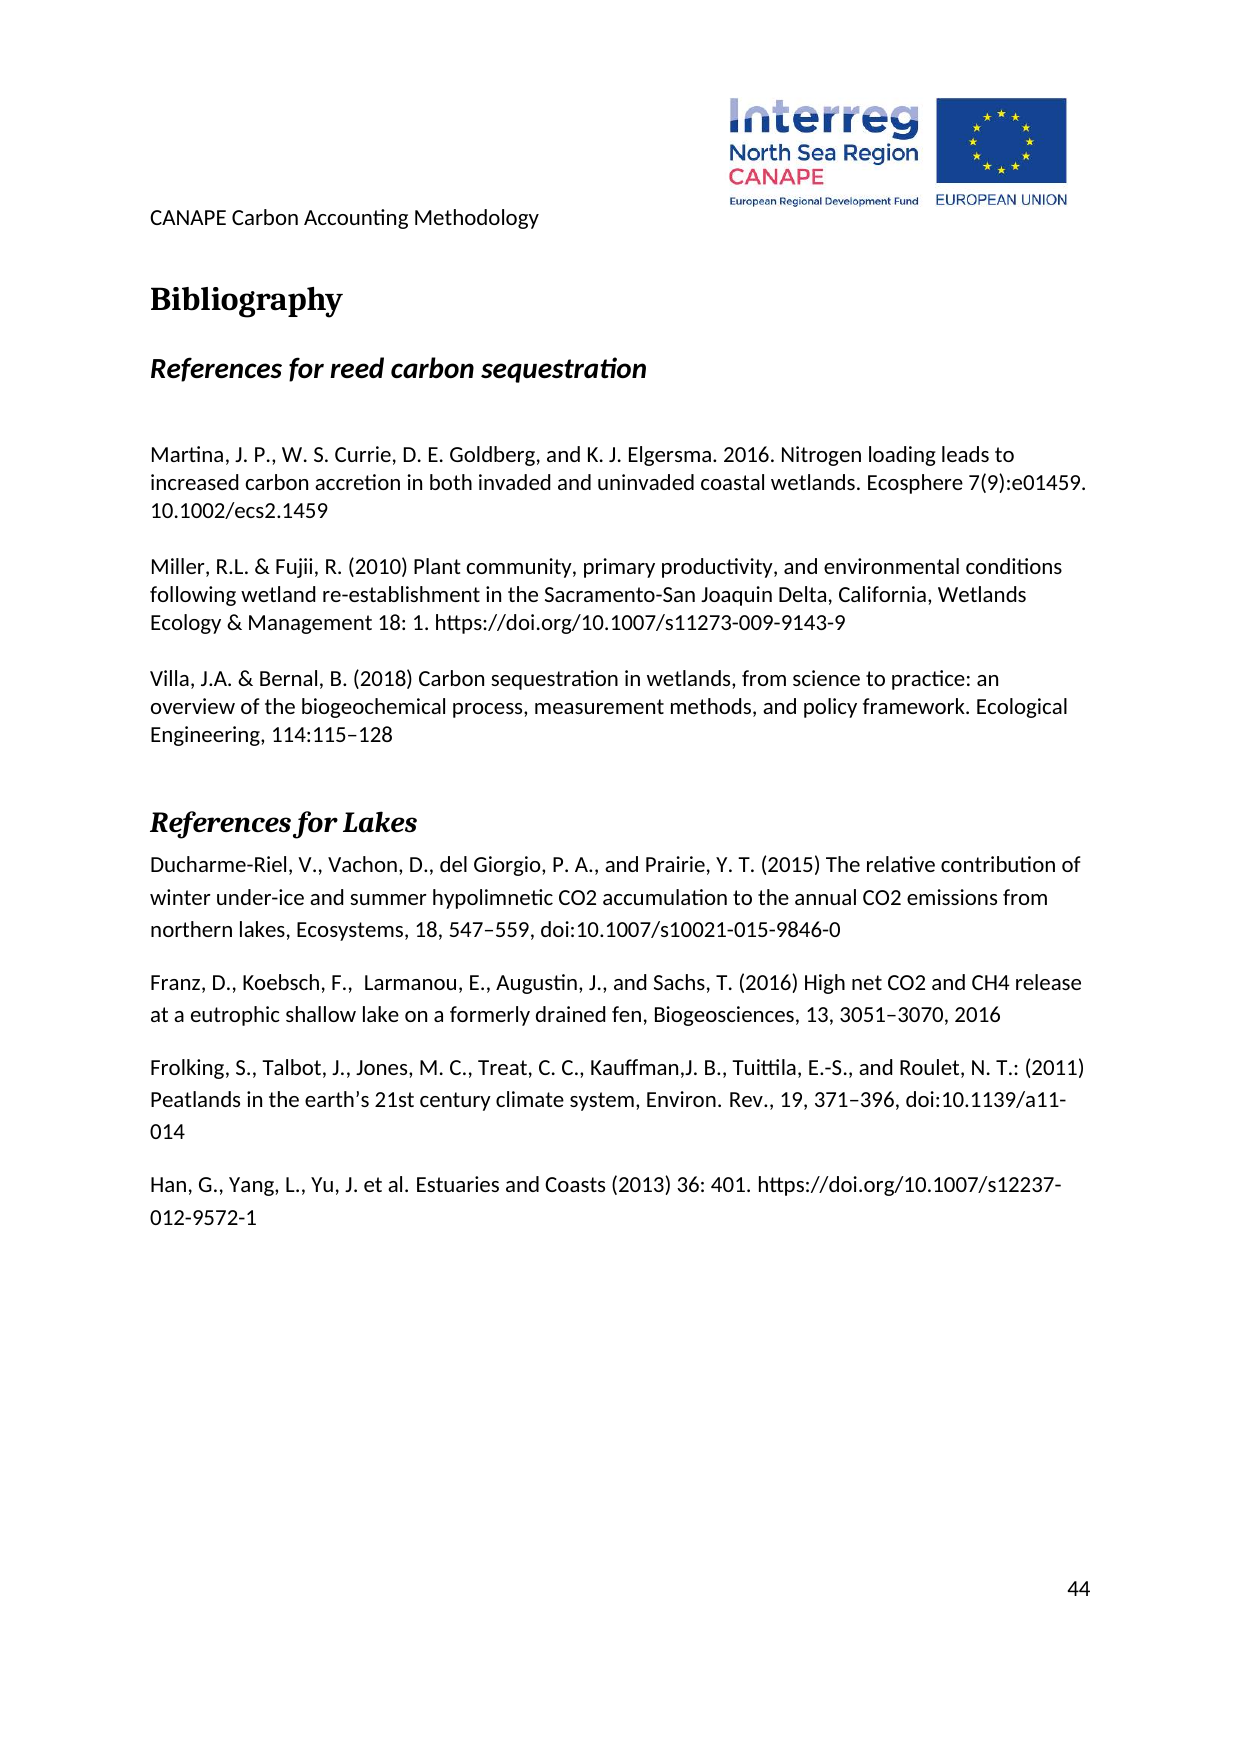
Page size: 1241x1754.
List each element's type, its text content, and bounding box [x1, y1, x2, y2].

text Miller, R.L. & Fujii, R. (2010) Plant community, primary productivity, and environmental conditions following wetland re-establishment in the Sacramento-San Joaquin Delta, California, Wetlands Ecology & Management 18: 1. https://doi.org/10.1007/s11273-009-9143-9 [150, 552, 1090, 636]
text Han, G., Yang, L., Yu, J. et al. Estuaries and Coasts (2013) 36: 401. https://doi.org/10.1007/s12237-012-9572-1 [150, 1171, 1090, 1231]
picture [705, 73, 1091, 226]
text Martina, J. P., W. S. Currie, D. E. Goldberg, and K. J. Elgersma. 2016. Nitrogen loading leads to increased carbon accretion in both invaded and uninvaded coastal wetlands. Ecosphere 7(9):e01459. 10.1002/ecs2.1459 [150, 440, 1090, 524]
text Frolking, S., Talbot, J., Jones, M. C., Treat, C. C., Kauffman,J. B., Tuittila, E.-S., and Roulet, N. T.: (2011) Peatlands in the earth’s 21st century climate system, Environ. Rev., 19, 371–396, doi:10.1139/a11-014 [150, 1053, 1090, 1146]
text Ducharme-Riel, V., Vachon, D., del Giorgio, P. A., and Prairie, Y. T. (2015) The relative contribution of winter under-ice and summer hypolimnetic CO2 accumulation to the annual CO2 emissions from northern lakes, Ecosystems, 18, 547–559, doi:10.1007/s10021-015-9846-0 [150, 851, 1090, 943]
subtitle Bibliography [150, 281, 1090, 319]
subtitle References for Lakes [150, 806, 1090, 839]
text Villa, J.A. & Bernal, B. (2018) Carbon sequestration in wetlands, from science to practice: an overview of the biogeochemical process, measurement methods, and policy framework. Ecological Engineering, 114:115–128 [150, 664, 1090, 748]
subtitle References for reed carbon sequestration [150, 350, 1090, 385]
text Franz, D., Koebsch, F., Larmanou, E., Augustin, J., and Sachs, T. (2016) High net CO2 and CH4 release at a eutrophic shallow lake on a formerly drained fen, Biogeosciences, 13, 3051–3070, 2016 [150, 968, 1090, 1028]
